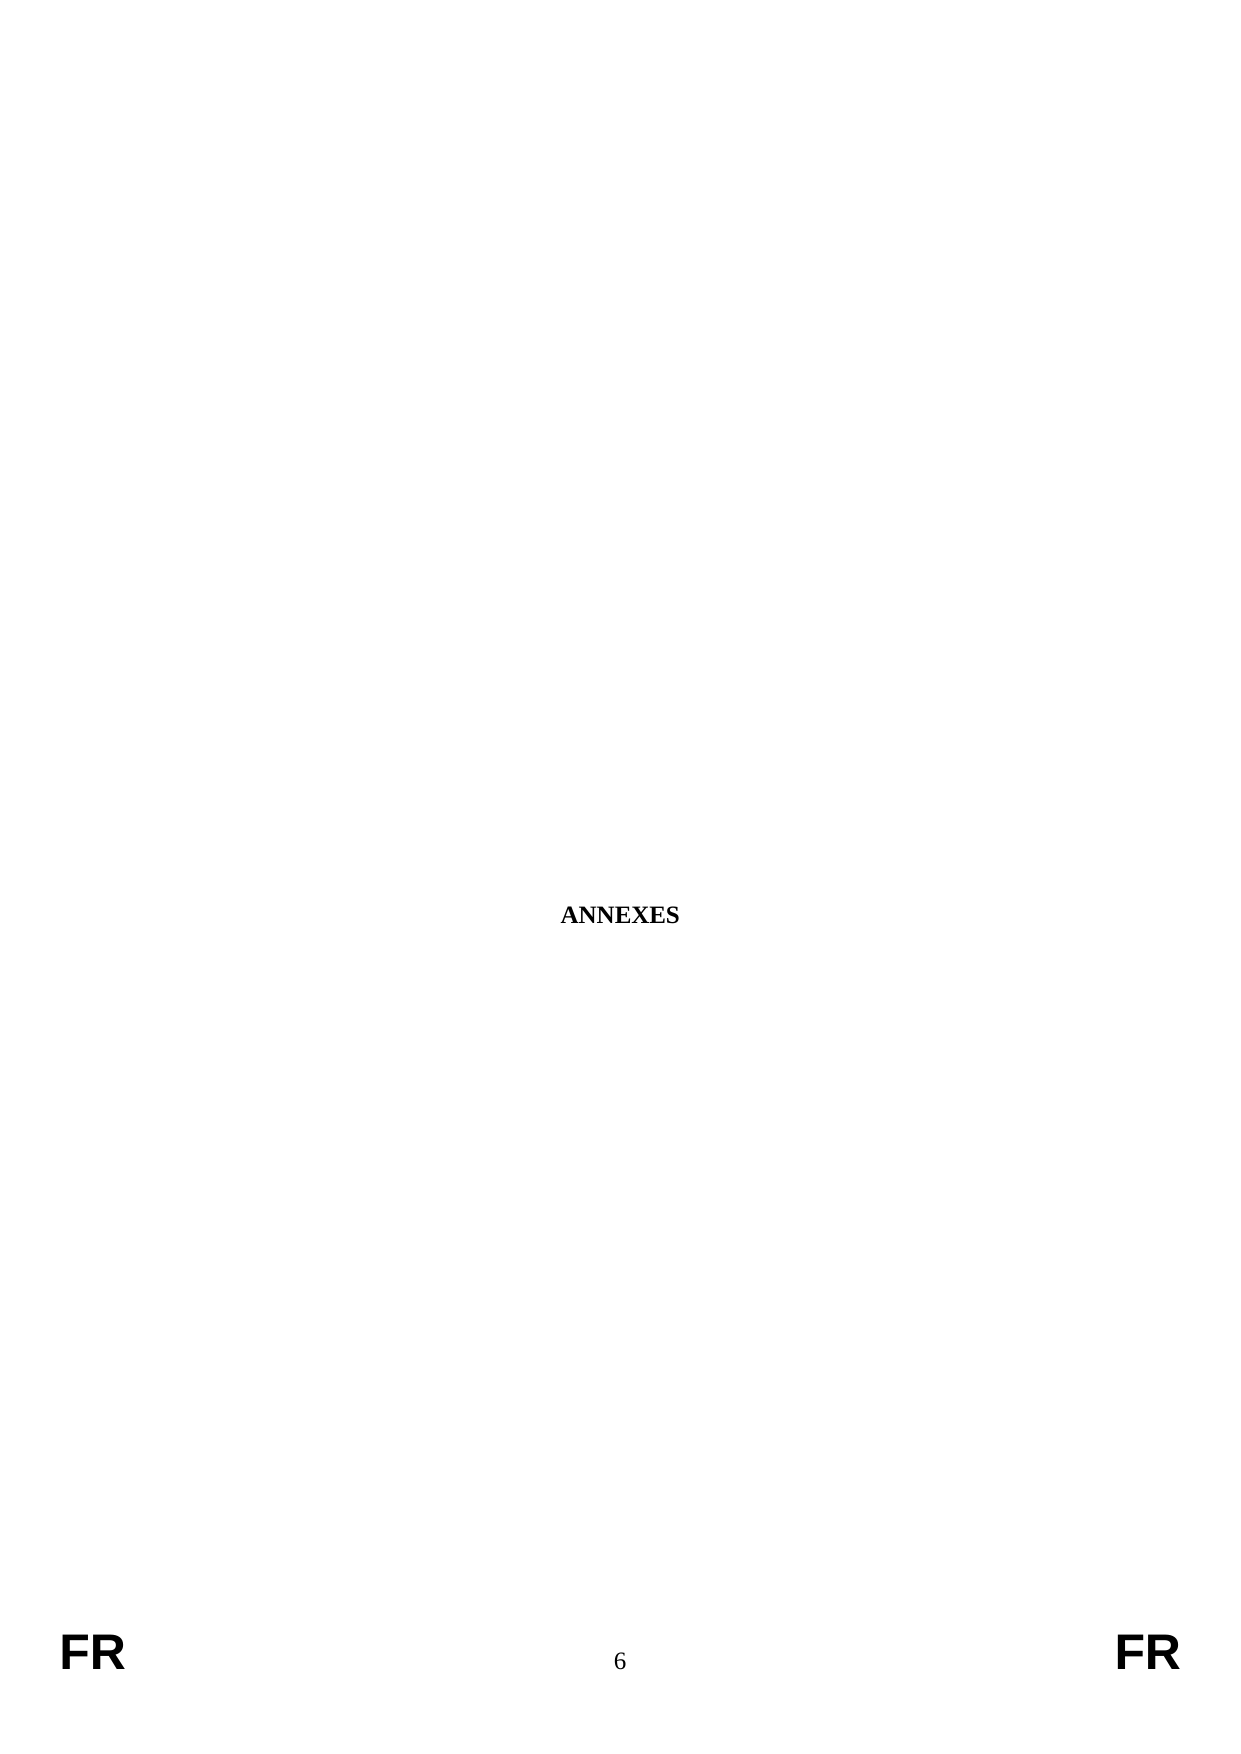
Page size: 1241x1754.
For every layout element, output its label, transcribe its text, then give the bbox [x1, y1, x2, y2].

text ANNEXES [148, 900, 1093, 929]
